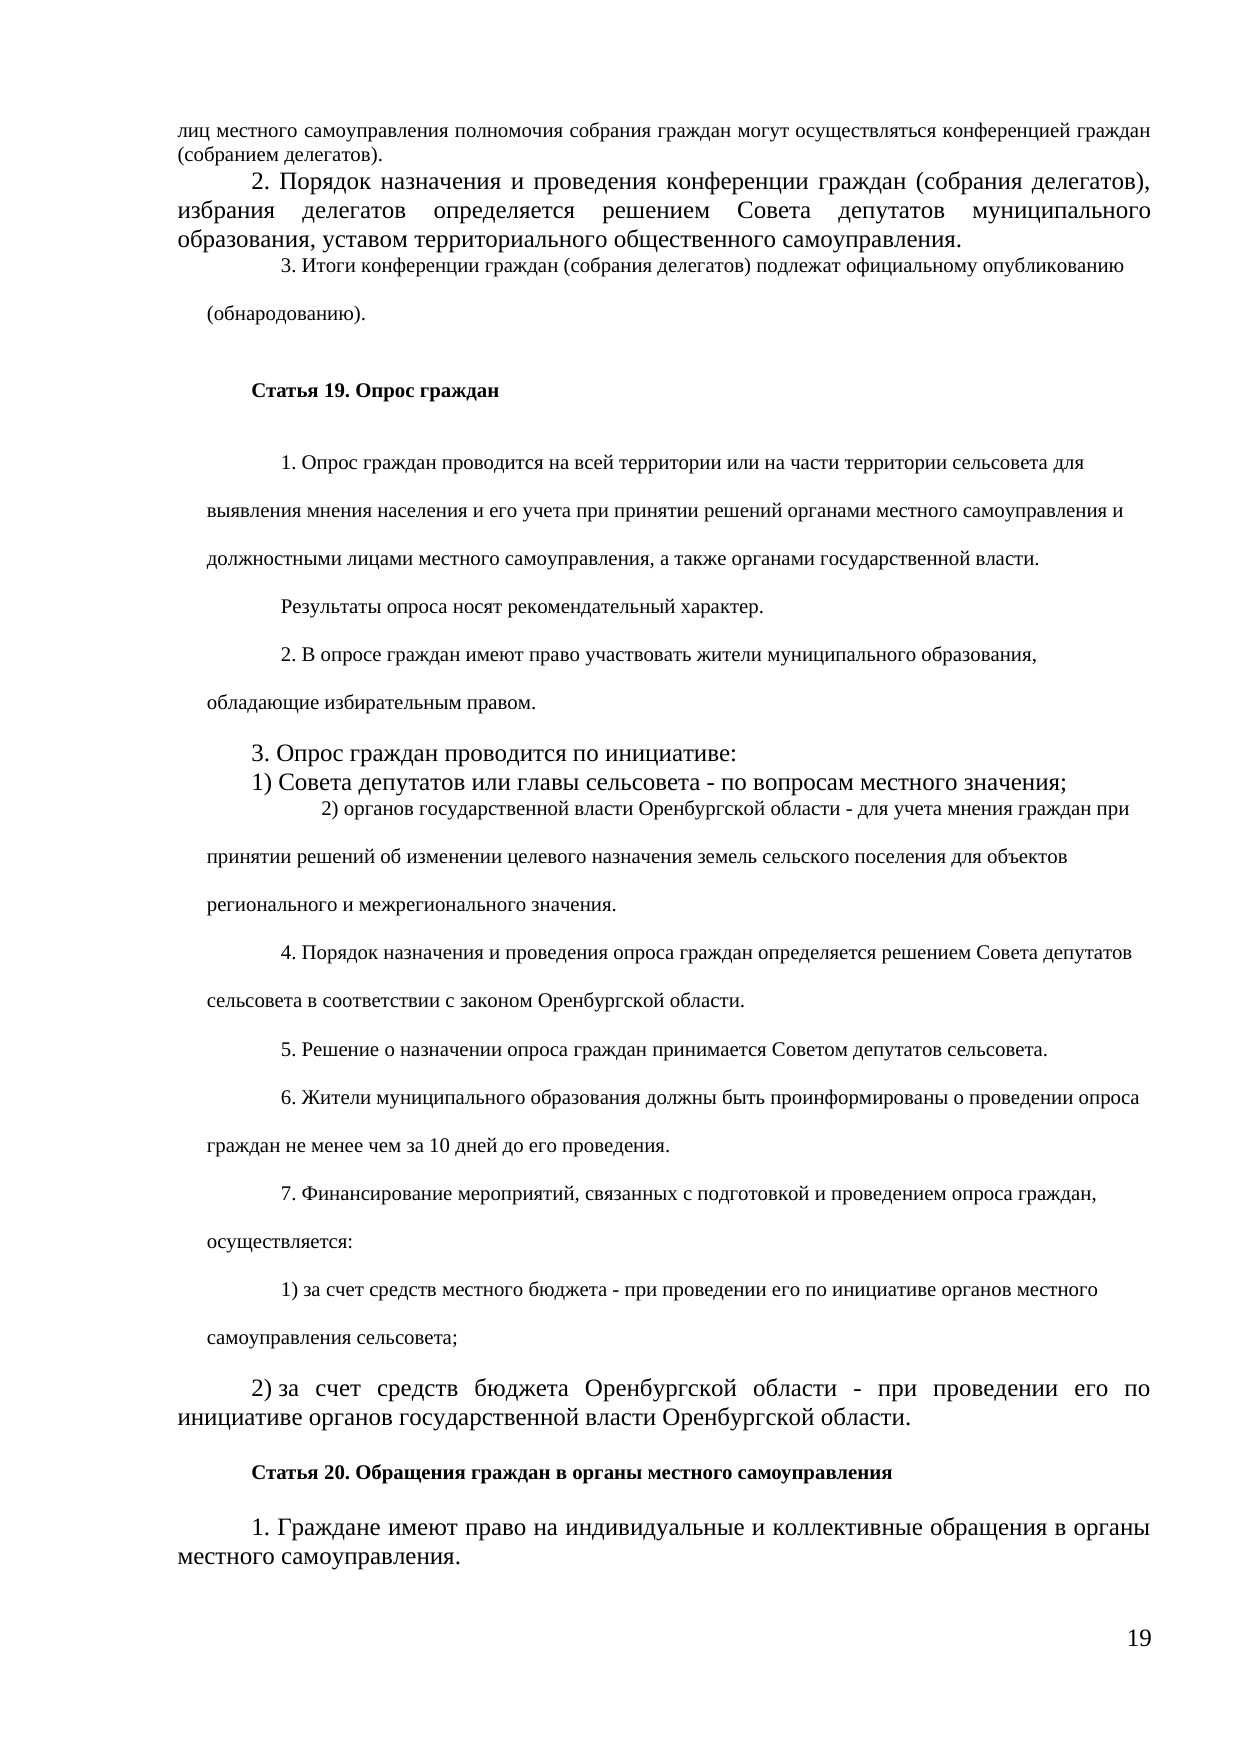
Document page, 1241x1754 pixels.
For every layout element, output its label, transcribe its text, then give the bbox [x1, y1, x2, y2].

text 3. Итоги конференции граждан (собрания делегатов) подлежат официальному опубликованию (обнародованию). [207, 252, 1152, 325]
text 4. Порядок назначения и проведения опроса граждан определяется решением Совета депутатов сельсовета в соответствии с законом Оренбургской области. [207, 940, 1152, 1012]
text Статья 20. Обращения граждан в органы местного самоуправления [177, 1460, 1152, 1484]
text Статья 19. Опрос граждан [177, 377, 1152, 402]
text 3. Опрос граждан проводится по инициативе: [177, 738, 1152, 767]
text 5. Решение о назначении опроса граждан принимается Советом депутатов сельсовета. [207, 1037, 1152, 1061]
text 2. Порядок назначения и проведения конференции граждан (собрания делегатов), избрания делегатов определяется решением Совета депутатов муниципального образования, уставом территориального общественного самоуправления. [177, 166, 1152, 252]
text 1. Опрос граждан проводится на всей территории или на части территории сельсовета для выявления мнения населения и его учета при принятии решений органами местного самоуправления и должностными лицами местного самоуправления, а также органами государственной власти. [207, 450, 1152, 570]
text 2. В опросе граждан имеют право участвовать жители муниципального образования, обладающие избирательным правом. [207, 642, 1152, 714]
text 2) органов государственной власти Оренбургской области - для учета мнения граждан при принятии решений об изменении целевого назначения земель сельского поселения для объектов регионального и межрегионального значения. [207, 796, 1152, 916]
text 7. Финансирование мероприятий, связанных с подготовкой и проведением опроса граждан, осуществляется: [207, 1181, 1152, 1253]
text 1. Граждане имеют право на индивидуальные и коллективные обращения в органы местного самоуправления. [177, 1512, 1152, 1570]
text 6. Жители муниципального образования должны быть проинформированы о проведении опроса граждан не менее чем за 10 дней до его проведения. [207, 1085, 1152, 1157]
text Результаты опроса носят рекомендательный характер. [207, 594, 1152, 618]
text 1) Совета депутатов или главы сельсовета - по вопросам местного значения; [177, 767, 1152, 796]
text 2) за счет средств бюджета Оренбургской области - при проведении его по инициативе органов государственной власти Оренбургской области. [177, 1373, 1152, 1431]
text 1) за счет средств местного бюджета - при проведении его по инициативе органов местного самоуправления сельсовета; [207, 1277, 1152, 1349]
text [177, 118, 1152, 166]
